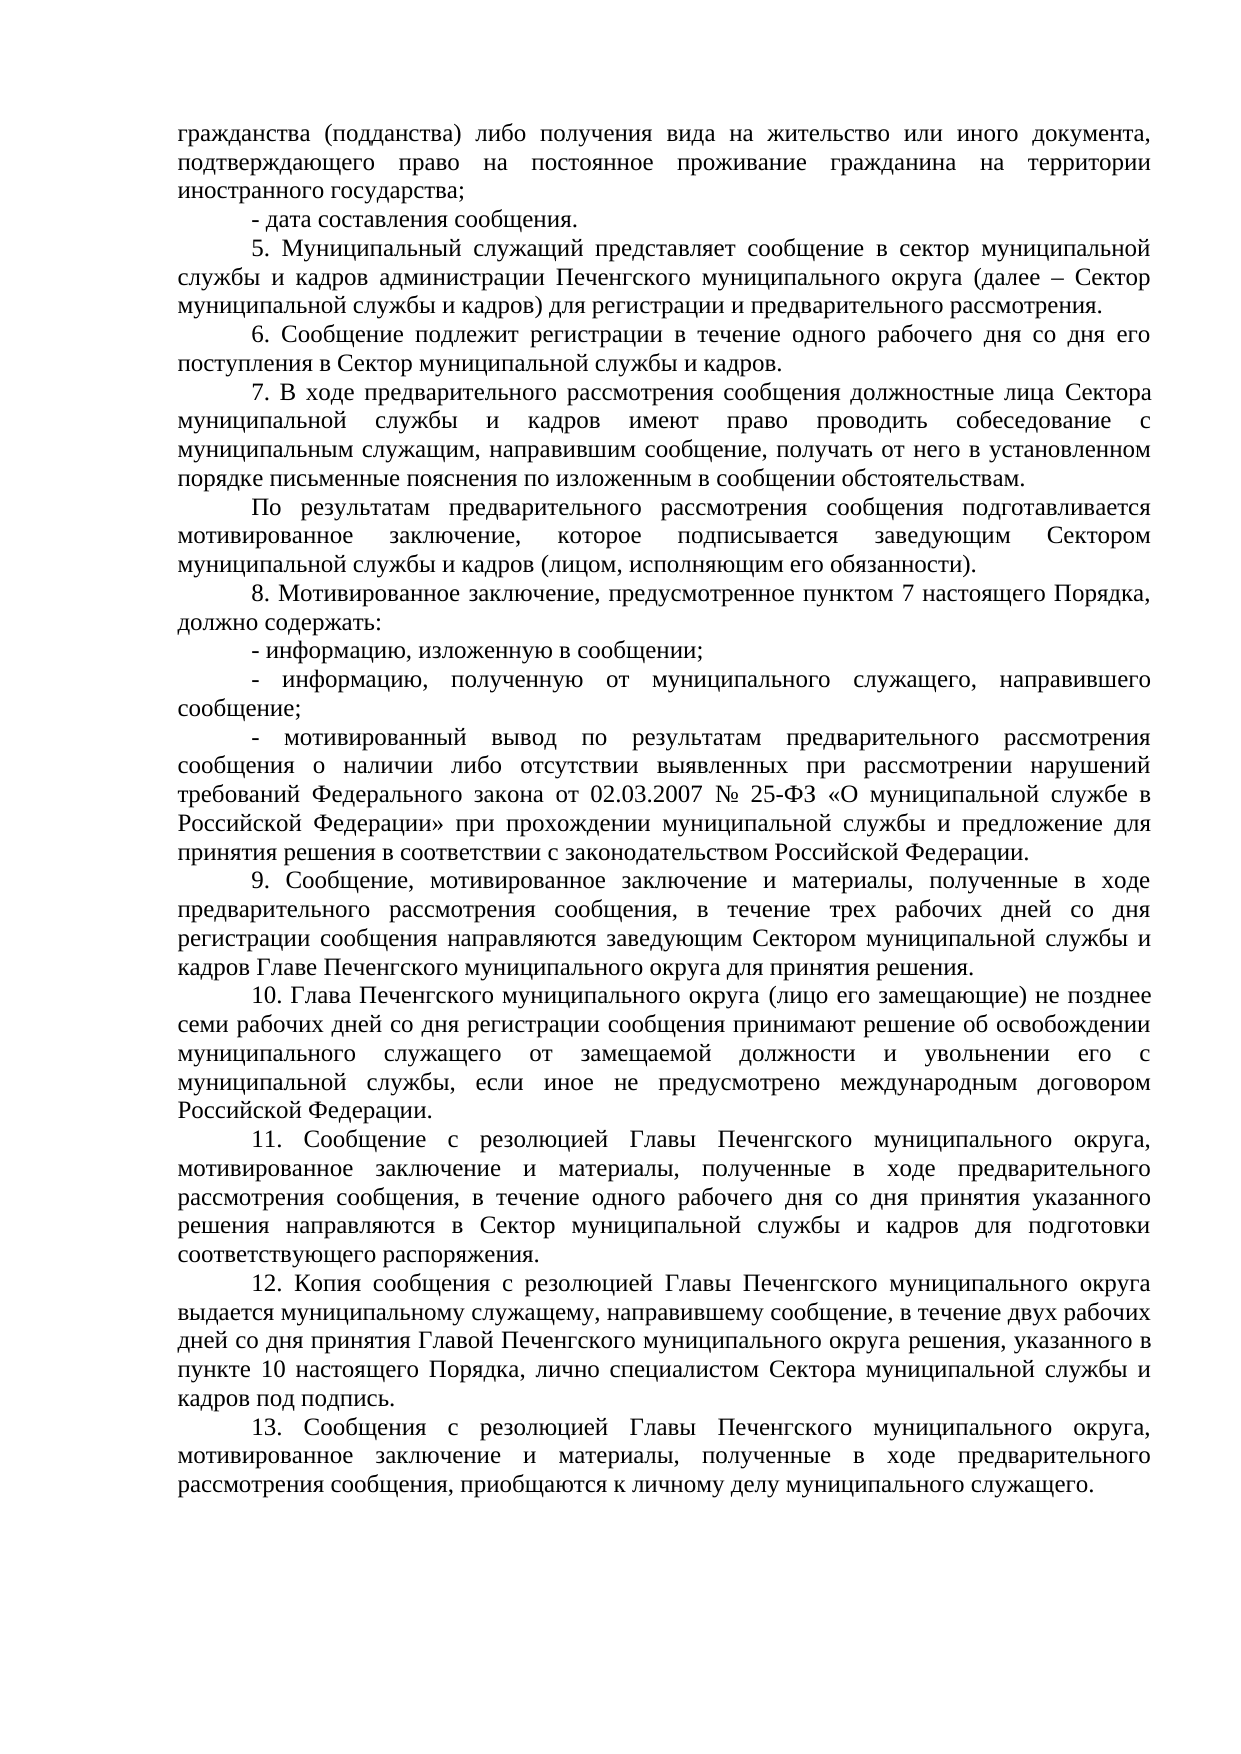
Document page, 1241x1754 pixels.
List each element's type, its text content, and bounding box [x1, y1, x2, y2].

text 10. Глава Печенгского муниципального округа (лицо его замещающие) не позднее семи рабочих дней со дня регистрации сообщения принимают решение об освобождении муниципального служащего от замещаемой должности и увольнении его с муниципальной службы, если иное не предусмотрено международным договором Российской Федерации. [177, 981, 1152, 1124]
text 12. Копия сообщения с резолюцией Главы Печенгского муниципального округа выдается муниципальному служащему, направившему сообщение, в течение двух рабочих дней со дня принятия Главой Печенгского муниципального округа решения, указанного в пункте 10 настоящего Порядка, лично специалистом Сектора муниципальной службы и кадров под подпись. [177, 1268, 1152, 1412]
text - дата составления сообщения. [177, 204, 1152, 233]
text 8. Мотивированное заключение, предусмотренное пунктом 7 настоящего Порядка, должно содержать: [177, 578, 1152, 636]
text 6. Сообщение подлежит регистрации в течение одного рабочего дня со дня его поступления в Сектор муниципальной службы и кадров. [177, 319, 1152, 377]
text 7. В ходе предварительного рассмотрения сообщения должностные лица Сектора муниципальной службы и кадров имеют право проводить собеседование с муниципальным служащим, направившим сообщение, получать от него в установленном порядке письменные пояснения по изложенным в сообщении обстоятельствам. [177, 377, 1152, 492]
text 13. Сообщения с резолюцией Главы Печенгского муниципального округа, мотивированное заключение и материалы, полученные в ходе предварительного рассмотрения сообщения, приобщаются к личному делу муниципального служащего. [177, 1412, 1152, 1498]
text - информацию, изложенную в сообщении; [177, 636, 1152, 664]
text По результатам предварительного рассмотрения сообщения подготавливается мотивированное заключение, которое подписывается заведующим Сектором муниципальной службы и кадров (лицом, исполняющим его обязанности). [177, 492, 1152, 578]
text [177, 118, 1152, 204]
text - мотивированный вывод по результатам предварительного рассмотрения сообщения о наличии либо отсутствии выявленных при рассмотрении нарушений требований Федерального закона от 02.03.2007 № 25-ФЗ «О муниципальной службе в Российской Федерации» при прохождении муниципальной службы и предложение для принятия решения в соответствии с законодательством Российской Федерации. [177, 722, 1152, 866]
text 11. Сообщение с резолюцией Главы Печенгского муниципального округа, мотивированное заключение и материалы, полученные в ходе предварительного рассмотрения сообщения, в течение одного рабочего дня со дня принятия указанного решения направляются в Сектор муниципальной службы и кадров для подготовки соответствующего распоряжения. [177, 1124, 1152, 1268]
text 5. Муниципальный служащий представляет сообщение в сектор муниципальной службы и кадров администрации Печенгского муниципального округа (далее – Сектор муниципальной службы и кадров) для регистрации и предварительного рассмотрения. [177, 233, 1152, 319]
text - информацию, полученную от муниципального служащего, направившего сообщение; [177, 664, 1152, 722]
text 9. Сообщение, мотивированное заключение и материалы, полученные в ходе предварительного рассмотрения сообщения, в течение трех рабочих дней со дня регистрации сообщения направляются заведующим Сектором муниципальной службы и кадров Главе Печенгского муниципального округа для принятия решения. [177, 866, 1152, 981]
